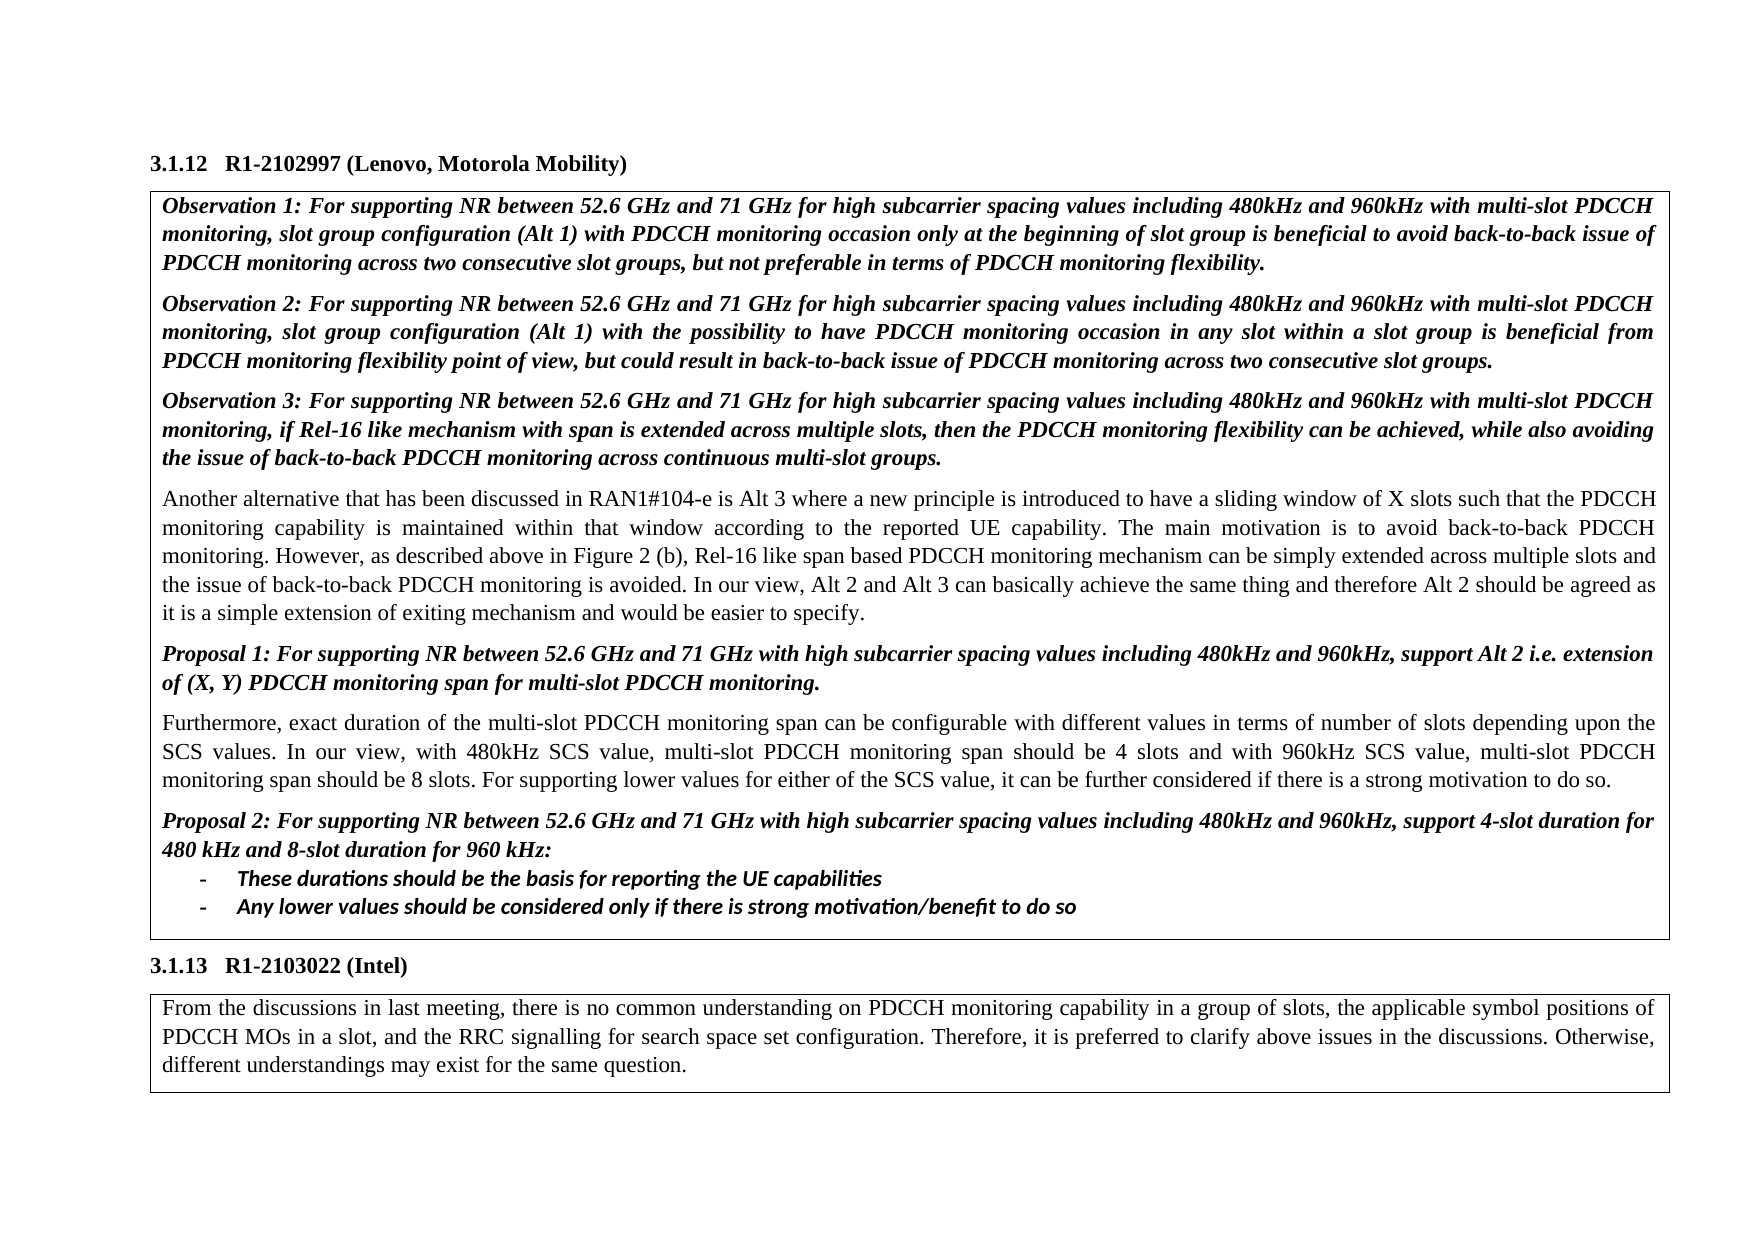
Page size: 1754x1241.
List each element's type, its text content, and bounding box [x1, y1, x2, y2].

subtitle R1-2102997 (Lenovo, Motorola Mobility) [150, 150, 1604, 176]
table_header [151, 995, 1669, 1092]
table_header Observation 1: For supporting NR between 52.6 GHz and 71 GHz for high subcarrier spacing values including 480kHz and 960kHz with multi-slot PDCCH monitoring, slot group configuration (Alt 1) with PDCCH monitoring occasion only at the beginning of slot group is beneficial to avoid back-to-back issue of PDCCH monitoring across two consecutive slot groups, but not preferable in terms of PDCCH monitoring flexibility. Observation 2: For supporting NR between 52.6 GHz and 71 GHz for high subcarrier spacing values including 480kHz and 960kHz with multi-slot PDCCH monitoring, slot group configuration (Alt 1) with the possibility to have PDCCH monitoring occasion in any slot within a slot group is beneficial from PDCCH monitoring flexibility point of view, but could result in back-to-back issue of PDCCH monitoring across two consecutive slot groups. Observation 3: For supporting NR between 52.6 GHz and 71 GHz for high subcarrier spacing values including 480kHz and 960kHz with multi-slot PDCCH monitoring, if Rel-16 like mechanism with span is extended across multiple slots, then the PDCCH monitoring flexibility can be achieved, while also avoiding the issue of back-to-back PDCCH monitoring across continuous multi-slot groups. Another alternative that has been discussed in RAN1#104-e is Alt 3 where a new principle is introduced to have a sliding window of X slots such that the PDCCH monitoring capability is maintained within that window according to the reported UE capability. The main motivation is to avoid back-to-back PDCCH monitoring. However, as described above in Figure 2 (b), Rel-16 like span based PDCCH monitoring mechanism can be simply extended across multiple slots and the issue of back-to-back PDCCH monitoring is avoided. In our view, Alt 2 and Alt 3 can basically achieve the same thing and therefore Alt 2 should be agreed as it is a simple extension of exiting mechanism and would be easier to specify. Proposal 1: For supporting NR between 52.6 GHz and 71 GHz with high subcarrier spacing values including 480kHz and 960kHz, support Alt 2 i.e. extension of (X, Y) PDCCH monitoring span for multi-slot PDCCH monitoring. Furthermore, exact duration of the multi-slot PDCCH monitoring span can be configurable with different values in terms of number of slots depending upon the SCS values. In our view, with 480kHz SCS value, multi-slot PDCCH monitoring span should be 4 slots and with 960kHz SCS value, multi-slot PDCCH monitoring span should be 8 slots. For supporting lower values for either of the SCS value, it can be further considered if there is a strong motivation to do so. Proposal 2: For supporting NR between 52.6 GHz and 71 GHz with high subcarrier spacing values including 480kHz and 960kHz, support 4-slot duration for 480 kHz and 8-slot duration for 960 kHz: These durations should be the basis for reporting the UE capabilities Any lower values should be considered only if there is strong motivation/benefit to do so [151, 192, 1669, 939]
subtitle R1-2103022 (Intel) [150, 952, 1604, 979]
